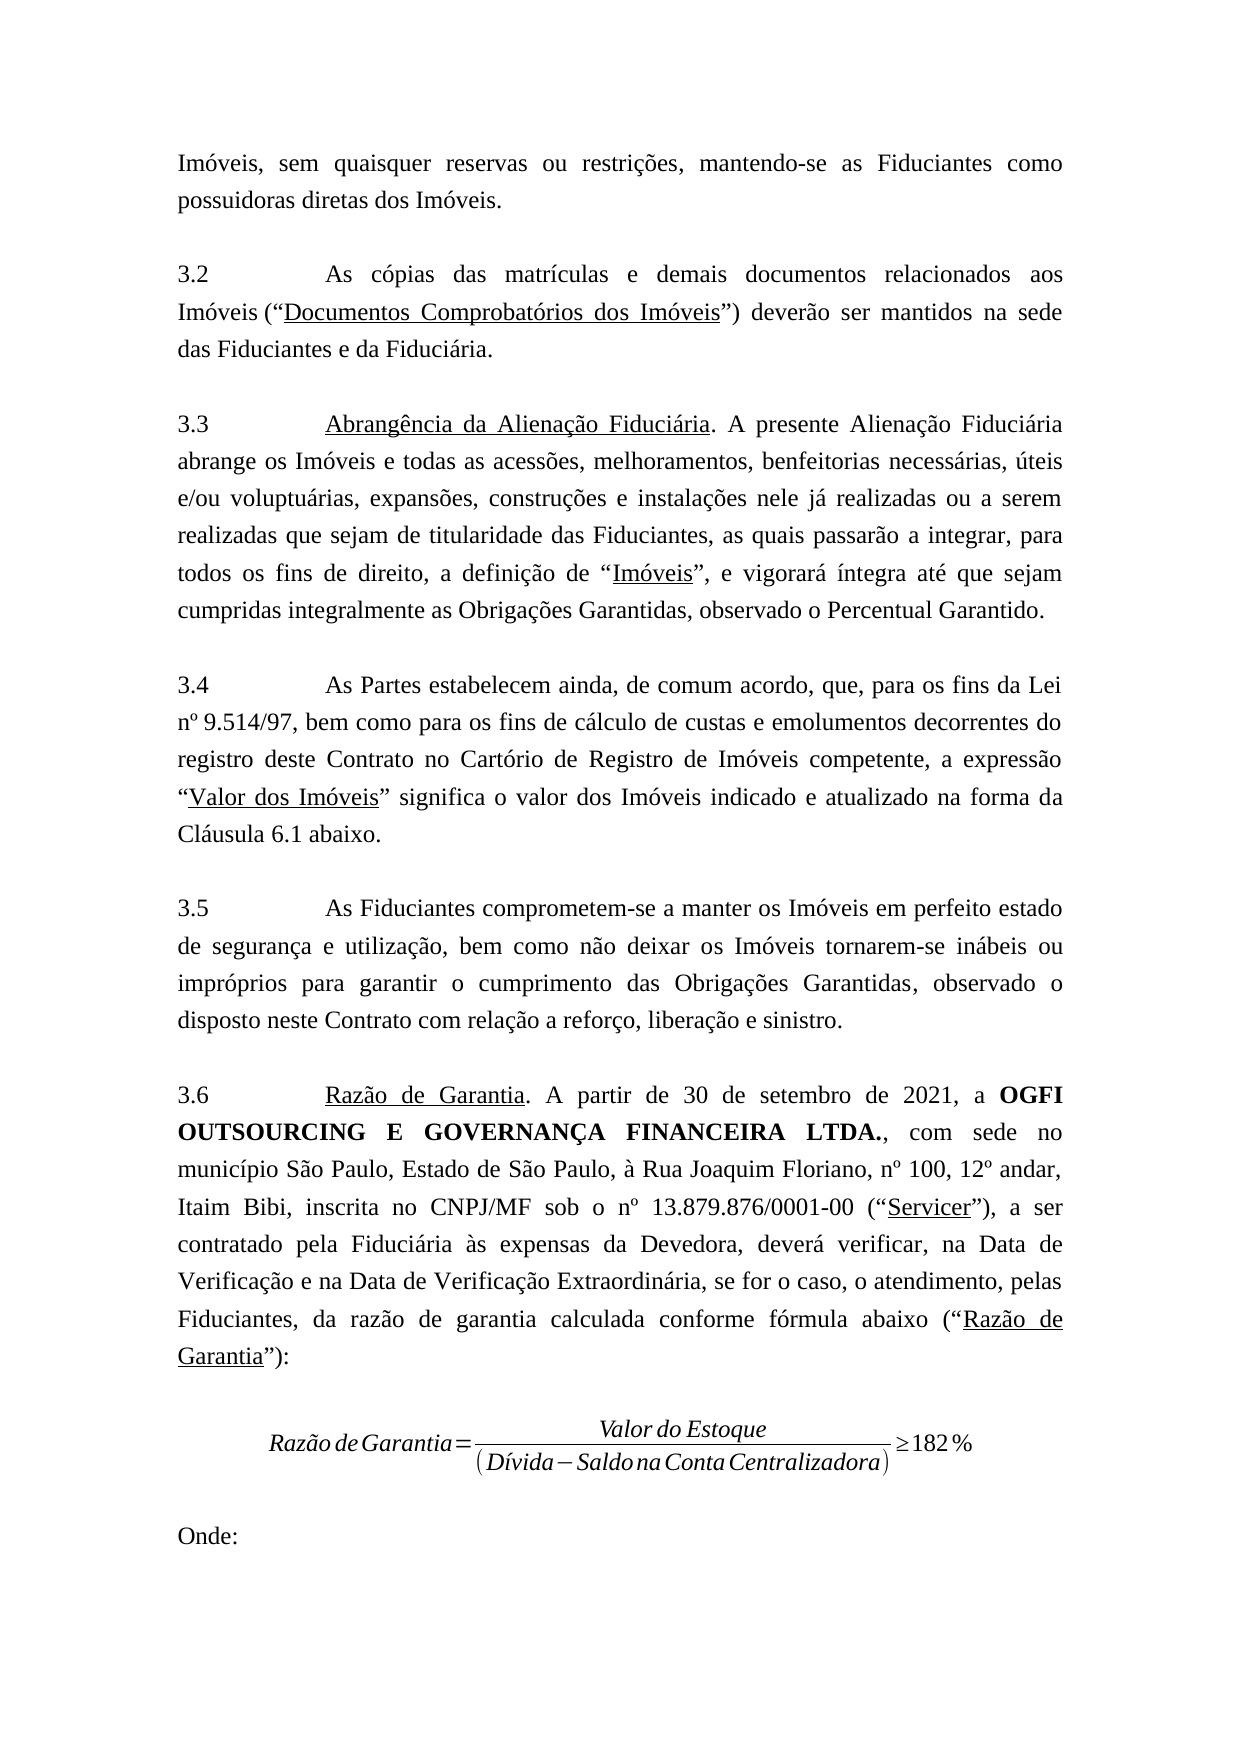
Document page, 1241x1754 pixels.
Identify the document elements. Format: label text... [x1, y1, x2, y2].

subtitle 3.4 As Partes estabelecem ainda, de comum acordo, que, para os fins da Lei nº 9.514/97, bem como para os fins de cálculo de custas e emolumentos decorrentes do registro deste Contrato no Cartório de Registro de Imóveis competente, a expressão “Valor dos Imóveis” significa o valor dos Imóveis indicado e atualizado na forma da Cláusula 6.1 abaixo. [177, 670, 1063, 848]
subtitle 3.2 As cópias das matrículas e demais documentos relacionados aos Imóveis (“Documentos Comprobatórios dos Imóveis”) deverão ser mantidos na sede das Fiduciantes e da Fiduciária. [177, 259, 1063, 363]
text 3.6 Razão de Garantia. A partir de 30 de setembro de 2021, a OGFI OUTSOURCING E GOVERNANÇA FINANCEIRA LTDA., com sede no município São Paulo, Estado de São Paulo, à Rua Joaquim Floriano, nº 100, 12º andar, Itaim Bibi, inscrita no CNPJ/MF sob o nº 13.879.876/0001-00 (“Servicer”), a ser contratado pela Fiduciária às expensas da Devedora, deverá verificar, na Data de Verificação e na Data de Verificação Extraordinária, se for o caso, o atendimento, pelas Fiduciantes, da razão de garantia calculada conforme fórmula abaixo (“Razão de Garantia”): [177, 1080, 1063, 1370]
text Onde: [177, 1521, 1063, 1550]
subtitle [177, 148, 1063, 214]
subtitle 3.3 Abrangência da Alienação Fiduciária. A presente Alienação Fiduciária abrange os Imóveis e todas as acessões, melhoramentos, benfeitorias necessárias, úteis e/ou voluptuárias, expansões, construções e instalações nele já realizadas ou a serem realizadas que sejam de titularidade das Fiduciantes, as quais passarão a integrar, para todos os fins de direito, a definição de “Imóveis”, e vigorará íntegra até que sejam cumpridas integralmente as Obrigações Garantidas, observado o Percentual Garantido. [177, 409, 1063, 624]
subtitle 3.5 As Fiduciantes comprometem-se a manter os Imóveis em perfeito estado de segurança e utilização, bem como não deixar os Imóveis tornarem-se inábeis ou impróprios para garantir o cumprimento das Obrigações Garantidas, observado o disposto neste Contrato com relação a reforço, liberação e sinistro. [177, 893, 1063, 1034]
